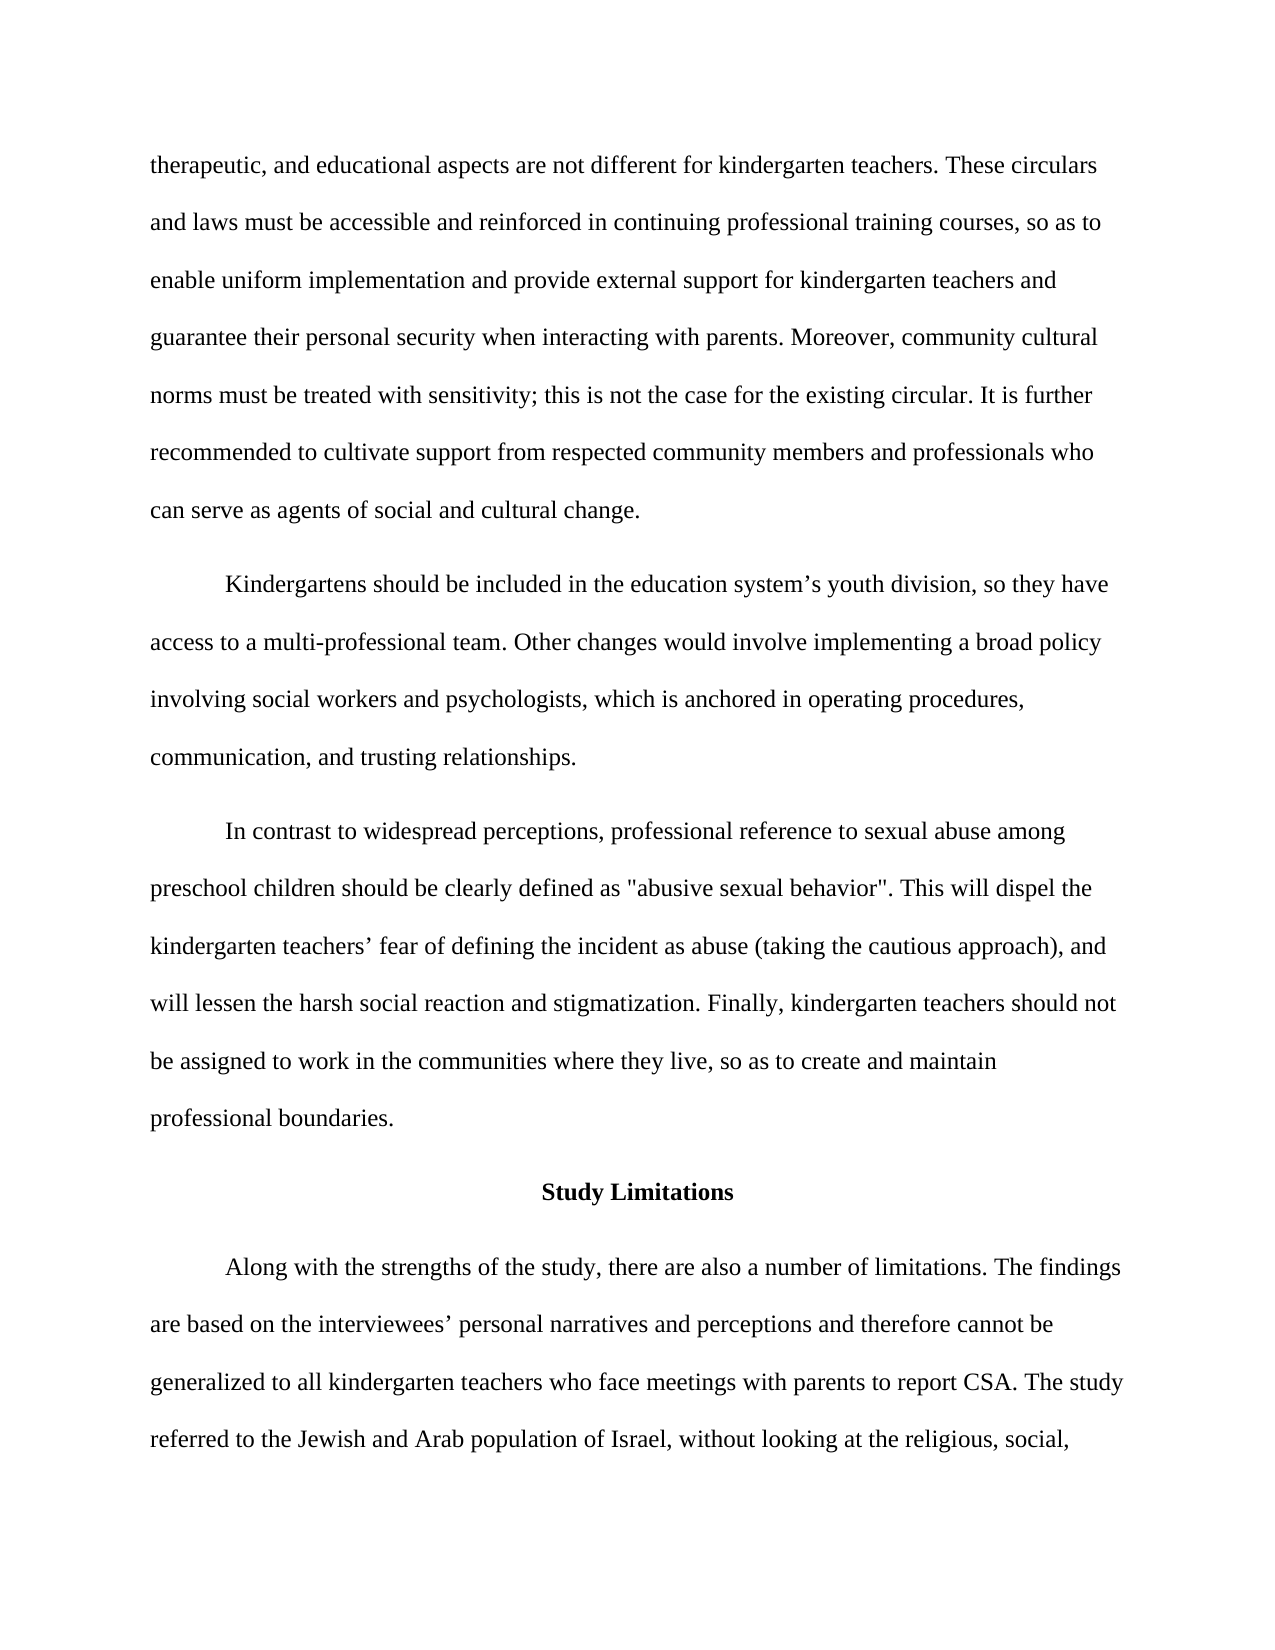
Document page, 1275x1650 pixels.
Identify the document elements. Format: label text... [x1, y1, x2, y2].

text In contrast to widespread perceptions, professional reference to sexual abuse among preschool children should be clearly defined as "abusive sexual behavior". This will dispel the kindergarten teachers’ fear of defining the incident as abuse (taking the cautious approach), and will lessen the harsh social reaction and stigmatization. Finally, kindergarten teachers should not be assigned to work in the communities where they live, so as to create and maintain professional boundaries. [150, 816, 1125, 1132]
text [150, 150, 1125, 524]
text Kindergartens should be included in the education system’s youth division, so they have access to a multi-professional team. Other changes would involve implementing a broad policy involving social workers and psychologists, which is anchored in operating procedures, communication, and trusting relationships. [150, 569, 1125, 770]
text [150, 1252, 1125, 1453]
text Study Limitations [150, 1177, 1125, 1206]
